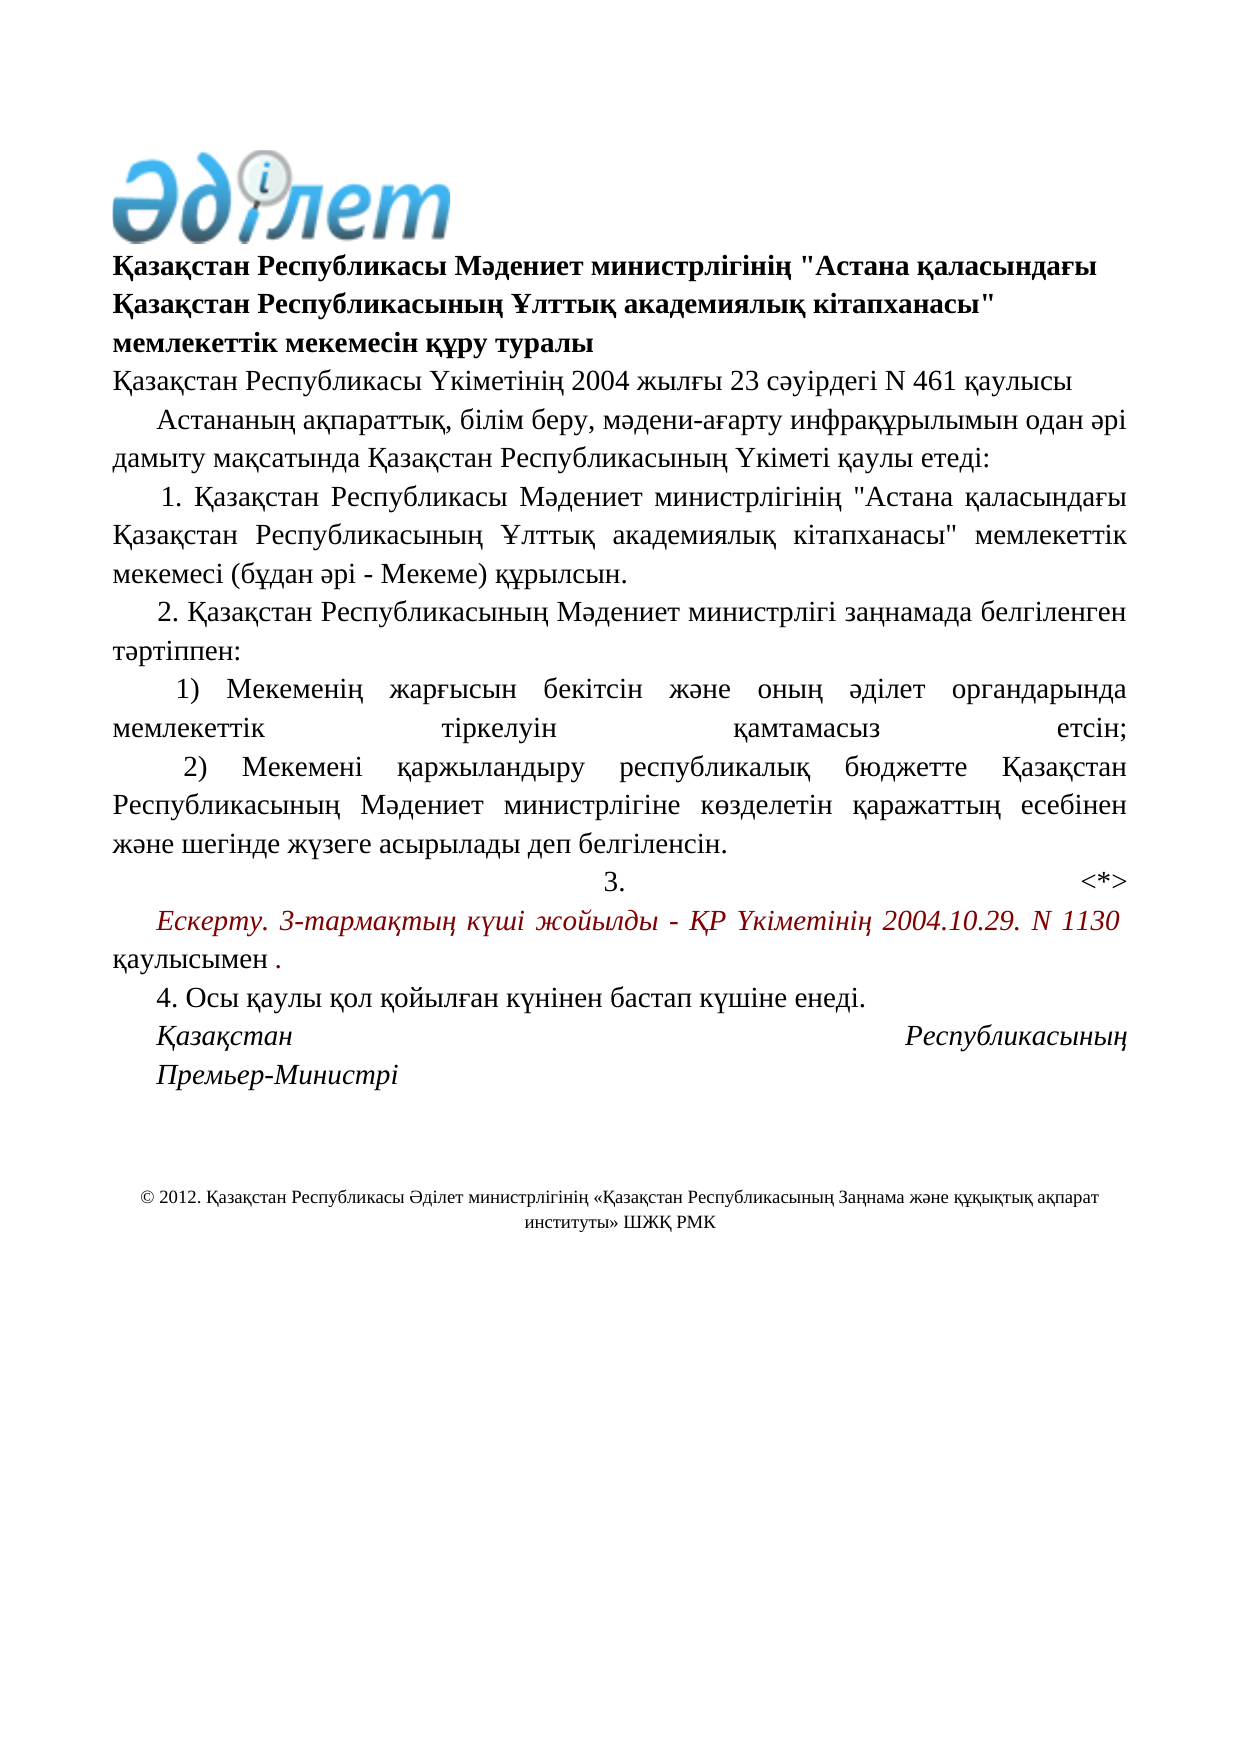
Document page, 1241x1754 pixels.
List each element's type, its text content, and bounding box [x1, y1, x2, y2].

text Қазақстан Республикасы Үкіметінің 2004 жылғы 23 сәуірдегі N 461 қаулысы [112, 363, 1128, 397]
text 1. Қазақстан Республикасы Мәдениет министрлiгiнiң "Астана қаласындағы Қазақстан Республикасының Ұлттық академиялық кiтапханасы" мемлекеттiк мекемеci (бұдан әpi - Мекеме) құрылсын. [112, 479, 1128, 589]
text © 2012. Қазақстан Республикасы Әділет министрлігінің «Қазақстан Республикасының Заңнама және құқықтық ақпарат институты» ШЖҚ РМК [112, 1186, 1128, 1232]
text 3. <*> Ескерту. 3-тармақтың күші жойылды - ҚР Үкіметінің 2004.10.29. N 1130 қаулысымен . [112, 864, 1128, 975]
picture [112, 150, 451, 244]
text Астананың ақпараттық, бiлiм беру, мәдени-ағарту инфрақұрылымын одан әрi дамыту мақсатында Қазақстан Республикасының Yкiметi қаулы етеді: [112, 402, 1128, 474]
text 2. Қазақстан Республикасының Мәдениет министрлiгi заңнамада белгiленген тәртіппен: 1) Мекеменiң жарғысын бекiтсiн және оның әдiлет органдарында мемлекеттiк тiркелуiн қамтамасыз етсiн; 2) Мекеменi қаржыландыру республикалық бюджетте Қазақстан Республикасының Мәдениет министрлiгiне көзделетiн қаражаттың есебiнен және шегiнде жүзеге асырылады деп белгiленсiн. [112, 594, 1128, 859]
text Қазақстан Республикасының Премьер-Министрі [112, 1018, 1128, 1091]
text 4. Осы қаулы қол қойылған күнінен бастап күшiне енедi. [112, 980, 1128, 1013]
text Қазақстан Республикасы Мәдениет министрлiгiнiң "Астана қаласындағы Қазақстан Республикасының Ұлттық академиялық кiтапханасы" мемлекеттiк мекемесiн құру туралы [112, 248, 1128, 358]
